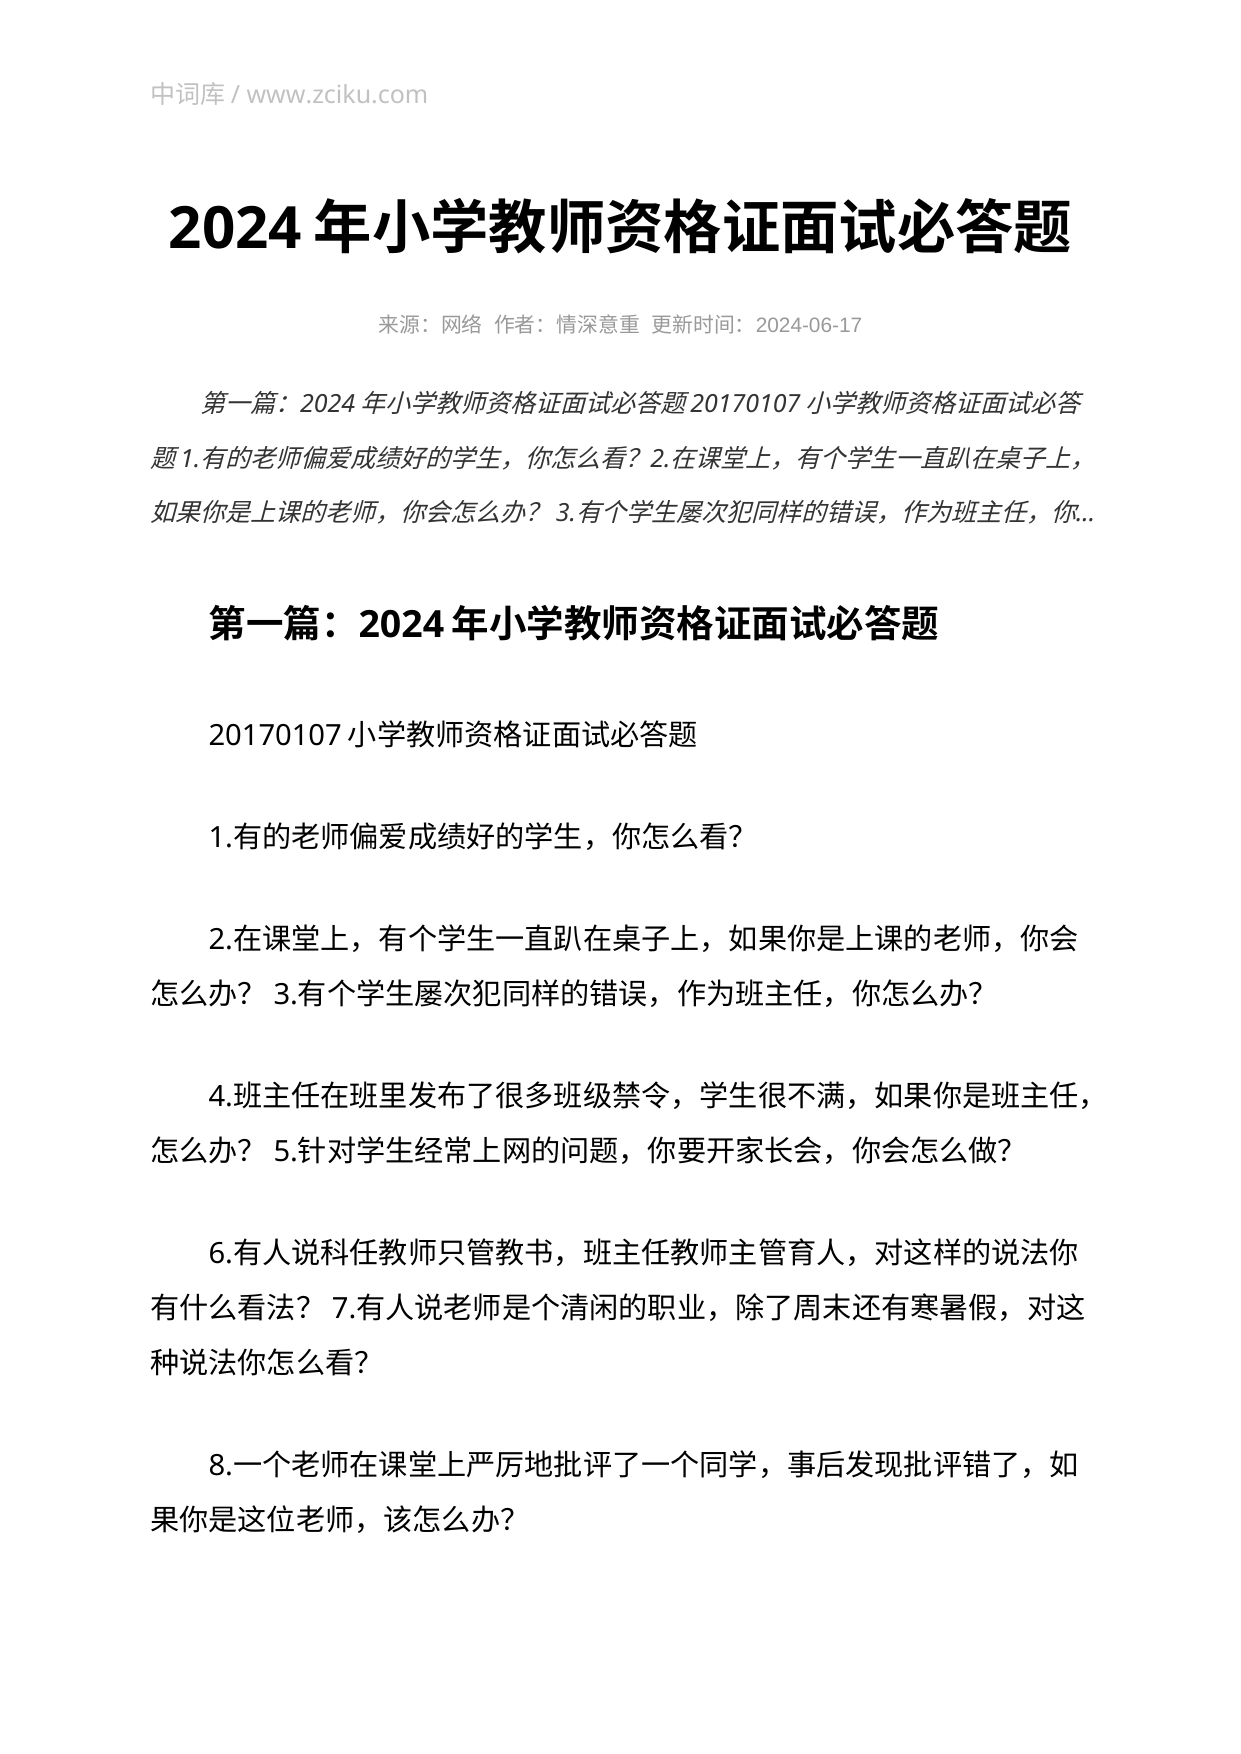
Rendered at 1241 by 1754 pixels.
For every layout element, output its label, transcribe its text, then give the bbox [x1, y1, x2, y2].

text 第一篇：2024年小学教师资格证面试必答题20170107小学教师资格证面试必答题1.有的老师偏爱成绩好的学生，你怎么看？2.在课堂上，有个学生一直趴在桌子上，如果你是上课的老师，你会怎么办？ 3.有个学生屡次犯同样的错误，作为班主任，你... [150, 384, 1090, 529]
text 2.在课堂上，有个学生一直趴在桌子上，如果你是上课的老师，你会怎么办？ 3.有个学生屡次犯同样的错误，作为班主任，你怎么办？ [150, 915, 1090, 1013]
text 1.有的老师偏爱成绩好的学生，你怎么看？ [150, 813, 1090, 856]
text 6.有人说科任教师只管教书，班主任教师主管育人，对这样的说法你有什么看法？ 7.有人说老师是个清闲的职业，除了周末还有寒暑假，对这种说法你怎么看？ [150, 1229, 1090, 1382]
text 8.一个老师在课堂上严厉地批评了一个同学，事后发现批评错了，如果你是这位老师，该怎么办？ [150, 1441, 1090, 1538]
subtitle 2024年小学教师资格证面试必答题 [150, 181, 1090, 266]
text 20170107小学教师资格证面试必答题 [150, 711, 1090, 754]
text 4.班主任在班里发布了很多班级禁令，学生很不满，如果你是班主任，怎么办？ 5.针对学生经常上网的问题，你要开家长会，你会怎么做？ [150, 1072, 1090, 1170]
text 来源：网络 作者：情深意重 更新时间：2024-06-17 [150, 313, 1090, 337]
text 第一篇：2024年小学教师资格证面试必答题 [150, 594, 1090, 648]
